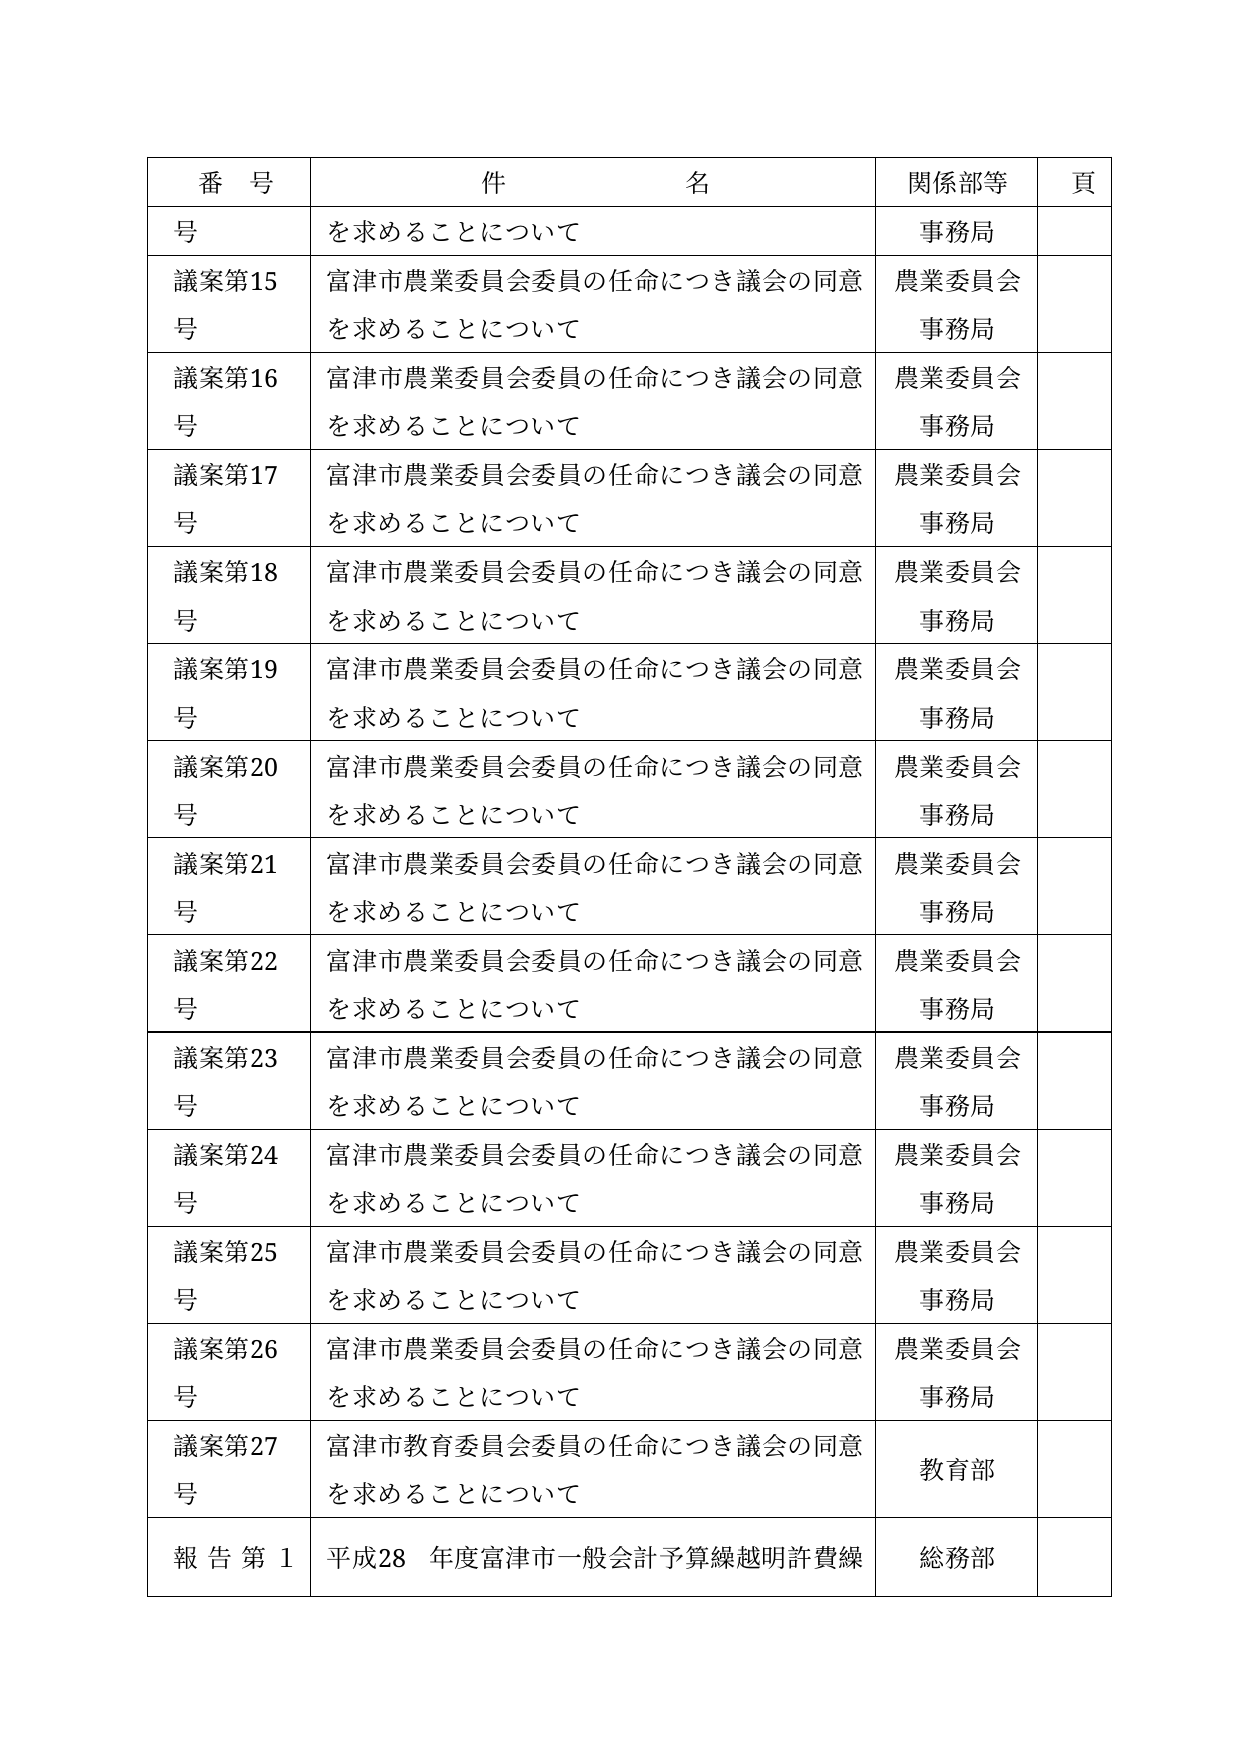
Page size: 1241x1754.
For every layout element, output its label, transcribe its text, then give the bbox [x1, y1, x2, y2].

table_cell 教育部 [876, 1421, 1037, 1517]
table_cell [1038, 450, 1111, 546]
table_cell 富津市農業委員会委員の任命につき議会の同意を求めることについて [311, 935, 875, 1031]
table_cell 農業委員会事務局 [876, 1324, 1037, 1420]
table_header 件 名 [311, 158, 875, 206]
table_header 関係部等 [876, 158, 1037, 206]
table_cell 農業委員会事務局 [876, 256, 1037, 352]
table_cell [1038, 353, 1111, 449]
table_cell 平成28年度富津市一般会計予算繰越明許費繰越計算書について [311, 1518, 875, 1596]
table_cell 議案第17号 [148, 450, 310, 546]
table_cell 富津市農業委員会委員の任命につき議会の同意を求めることについて [311, 547, 875, 643]
table_cell 報告第１号 [148, 1518, 310, 1596]
table_cell 農業委員会事務局 [876, 838, 1037, 934]
table_cell 議案第21号 [148, 838, 310, 934]
table_cell [1038, 838, 1111, 934]
table_cell 富津市農業委員会委員の任命につき議会の同意を求めることについて [311, 207, 875, 255]
table_cell 富津市農業委員会委員の任命につき議会の同意を求めることについて [311, 1227, 875, 1323]
table_cell 農業委員会事務局 [876, 207, 1037, 255]
table_cell 農業委員会事務局 [876, 353, 1037, 449]
table_cell 農業委員会事務局 [876, 644, 1037, 740]
table_cell 議案第22号 [148, 935, 310, 1031]
table_cell 議案第24号 [148, 1130, 310, 1226]
table_cell 富津市農業委員会委員の任命につき議会の同意を求めることについて [311, 1033, 875, 1128]
table_header 番 号 [148, 158, 310, 206]
table_cell 農業委員会事務局 [876, 1130, 1037, 1226]
table_cell [1038, 1518, 1111, 1596]
table_cell [1038, 1227, 1111, 1323]
table_cell 総務部 [876, 1518, 1037, 1596]
table_cell [1038, 1324, 1111, 1420]
table_cell [1038, 1033, 1111, 1128]
table_header 頁 [1038, 158, 1111, 206]
table_cell [1038, 741, 1111, 837]
table_cell 議案第19号 [148, 644, 310, 740]
table_cell 農業委員会事務局 [876, 1033, 1037, 1128]
table_cell 富津市農業委員会委員の任命につき議会の同意を求めることについて [311, 838, 875, 934]
table_cell 富津市農業委員会委員の任命につき議会の同意を求めることについて [311, 1324, 875, 1420]
table_cell 富津市農業委員会委員の任命につき議会の同意を求めることについて [311, 353, 875, 449]
table_cell 富津市農業委員会委員の任命につき議会の同意を求めることについて [311, 644, 875, 740]
table_cell [1038, 644, 1111, 740]
table_cell 議案第15号 [148, 256, 310, 352]
table_cell 農業委員会事務局 [876, 741, 1037, 837]
table_cell 富津市農業委員会委員の任命につき議会の同意を求めることについて [311, 1130, 875, 1226]
table_cell [1038, 1421, 1111, 1517]
table_cell 富津市農業委員会委員の任命につき議会の同意を求めることについて [311, 256, 875, 352]
table_cell [1038, 547, 1111, 643]
table_cell 議案第20号 [148, 741, 310, 837]
table_cell 議案第18号 [148, 547, 310, 643]
table_cell 富津市農業委員会委員の任命につき議会の同意を求めることについて [311, 741, 875, 837]
table_cell 農業委員会事務局 [876, 935, 1037, 1031]
table_cell [1038, 256, 1111, 352]
table_cell [1038, 935, 1111, 1031]
table_cell 富津市農業委員会委員の任命につき議会の同意を求めることについて [311, 450, 875, 546]
table_cell [1038, 207, 1111, 255]
table_cell 議案第23号 [148, 1033, 310, 1128]
table_cell 富津市教育委員会委員の任命につき議会の同意を求めることについて [311, 1421, 875, 1517]
table_cell 議案第14号 [148, 207, 310, 255]
table_cell 農業委員会事務局 [876, 450, 1037, 546]
table_cell 議案第27号 [148, 1421, 310, 1517]
table_cell 議案第26号 [148, 1324, 310, 1420]
table_cell 議案第25号 [148, 1227, 310, 1323]
table_cell [1038, 1130, 1111, 1226]
table_cell 議案第16号 [148, 353, 310, 449]
table_cell 農業委員会事務局 [876, 547, 1037, 643]
table_cell 農業委員会事務局 [876, 1227, 1037, 1323]
